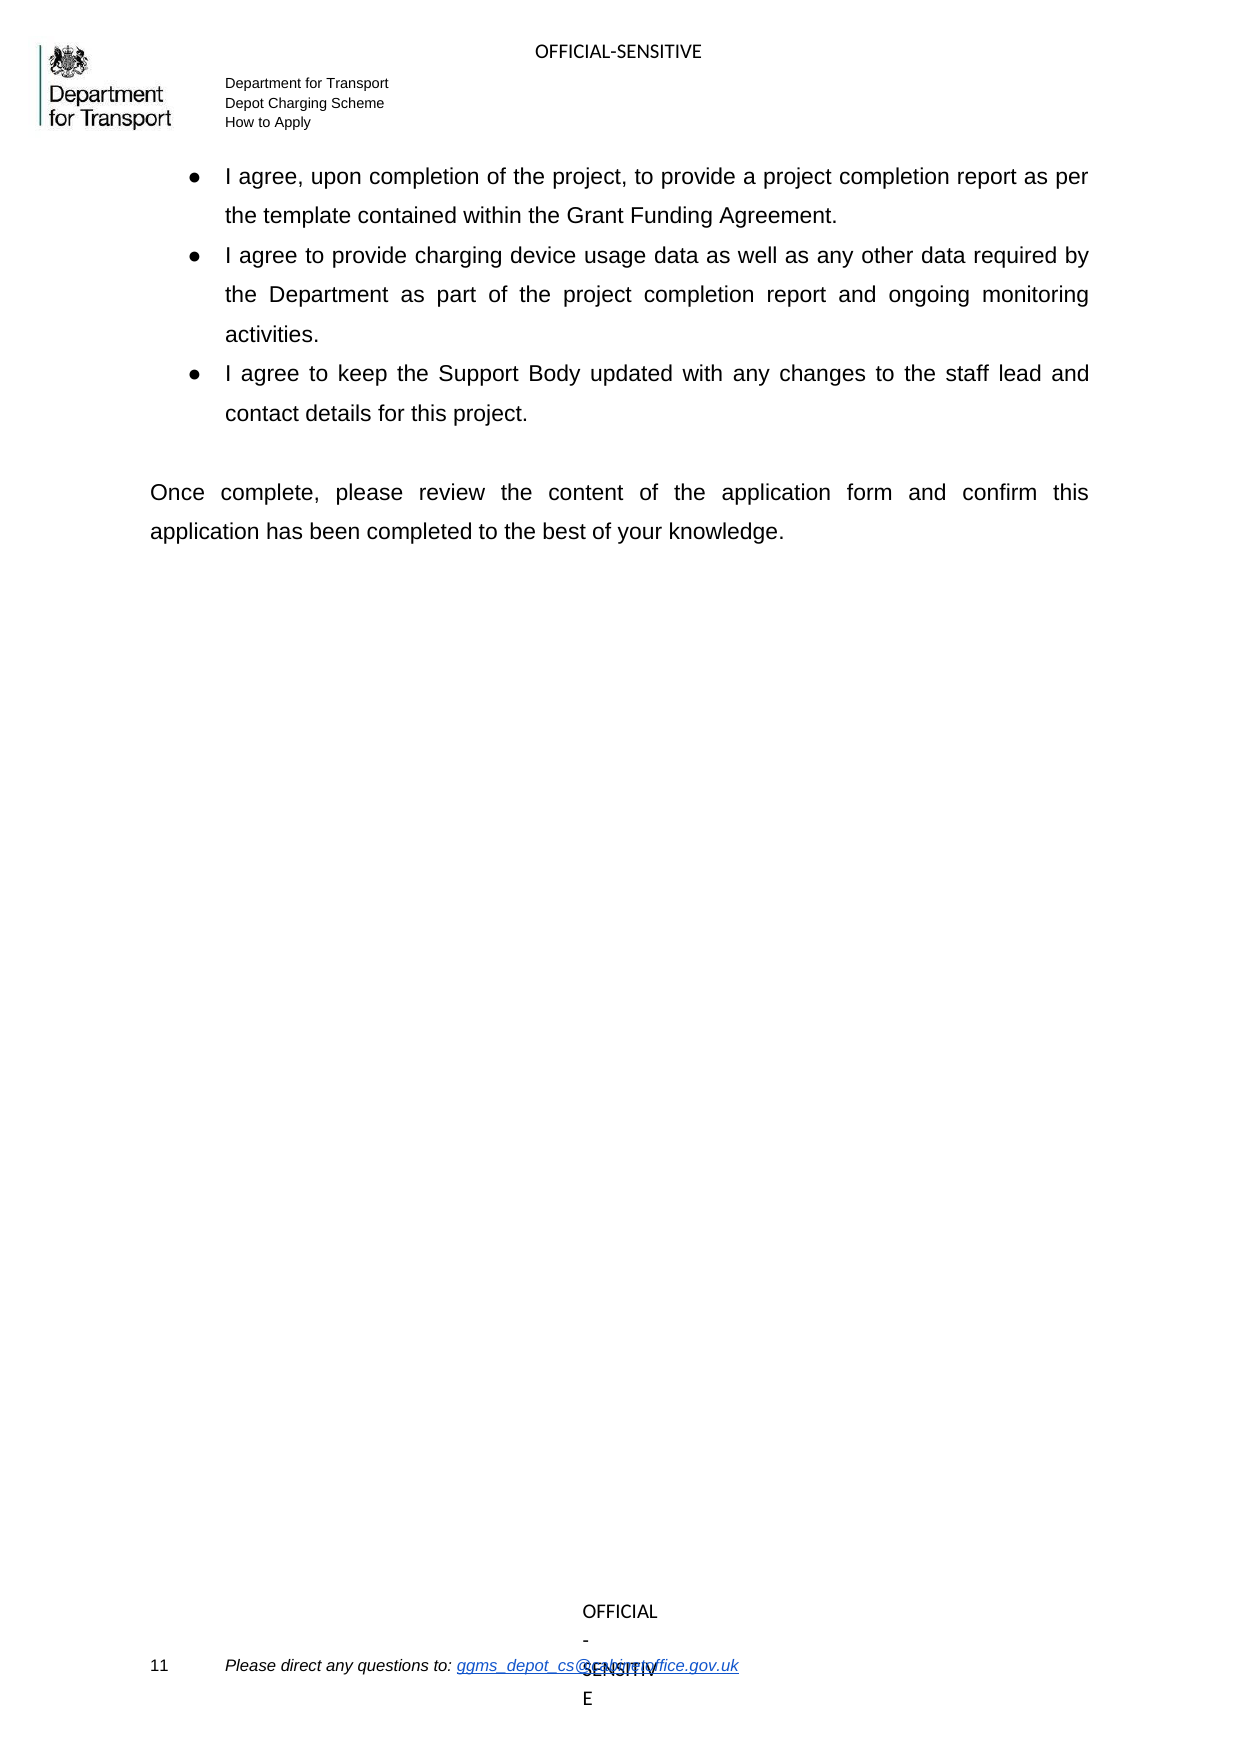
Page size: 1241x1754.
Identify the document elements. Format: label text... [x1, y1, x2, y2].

picture [28, 36, 186, 142]
list I agree to keep the Support Body updated with any changes to the staff lead and contact details for this project. [187, 360, 1090, 426]
list I agree, upon completion of the project, to provide a project completion report as per the template contained within the Grant Funding Agreement. [187, 163, 1090, 229]
text Once complete, please review the content of the application form and confirm this application has been completed to the best of your knowledge. [150, 479, 1090, 545]
list I agree to provide charging device usage data as well as any other data required by the Department as part of the project completion report and ongoing monitoring activities. [187, 242, 1090, 347]
